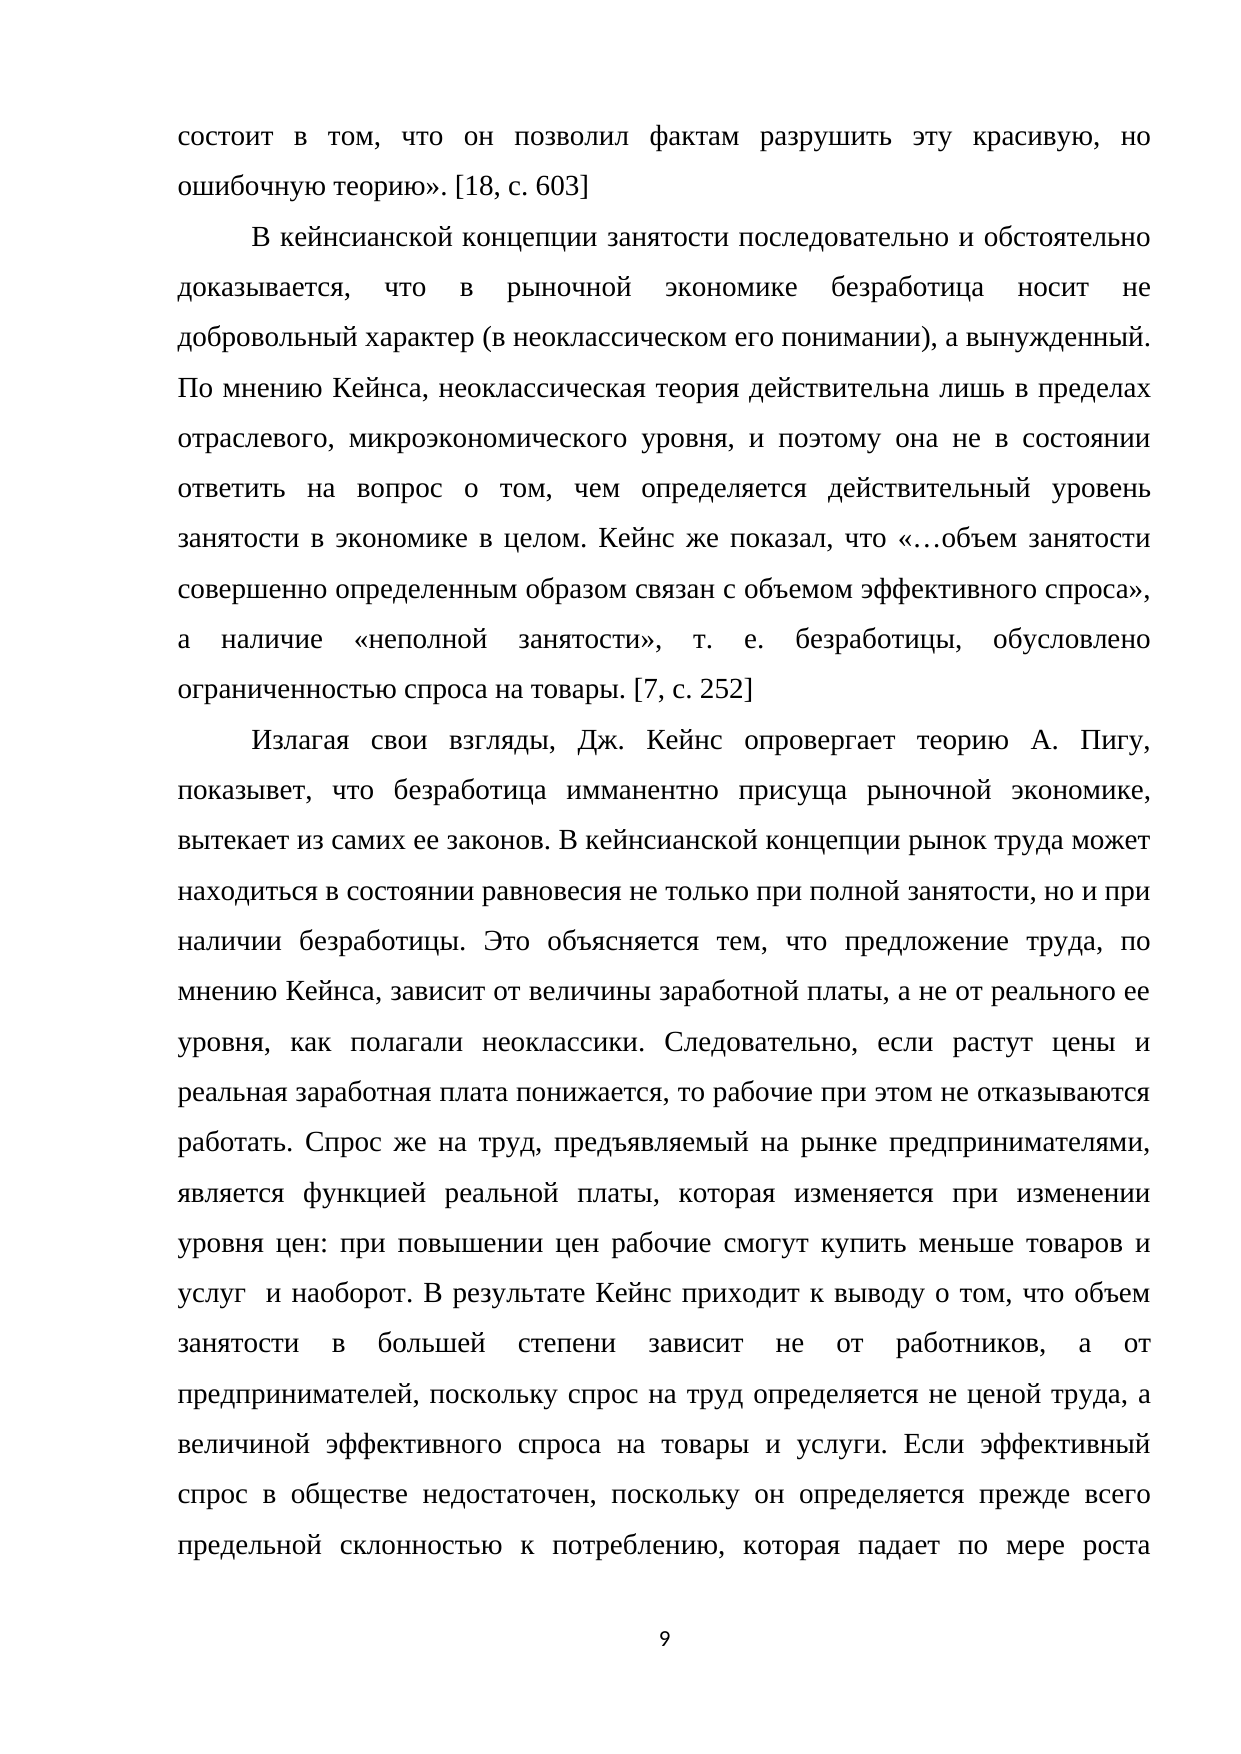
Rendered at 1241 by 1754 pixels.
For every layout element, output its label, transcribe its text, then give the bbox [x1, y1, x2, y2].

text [177, 722, 1152, 1560]
text В кейнсианской концепции занятости последовательно и обстоятельно доказывается, что в рыночной экономике безработица носит не добровольный характер (в неоклассическом его понимании), а вынужденный. По мнению Кейнса, неоклассическая теория действительна лишь в пределах отраслевого, микроэкономического уровня, и поэтому она не в состоянии ответить на вопрос о том, чем определяется действительный уровень занятости в экономике в целом. Кейнс же показал, что «…объем занятости совершенно определенным образом связан с объемом эффективного спроса», а наличие «неполной занятости», т. е. безработицы, обусловлено ограниченностью спроса на товары. [7, с. 252] [177, 219, 1152, 705]
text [177, 118, 1152, 202]
